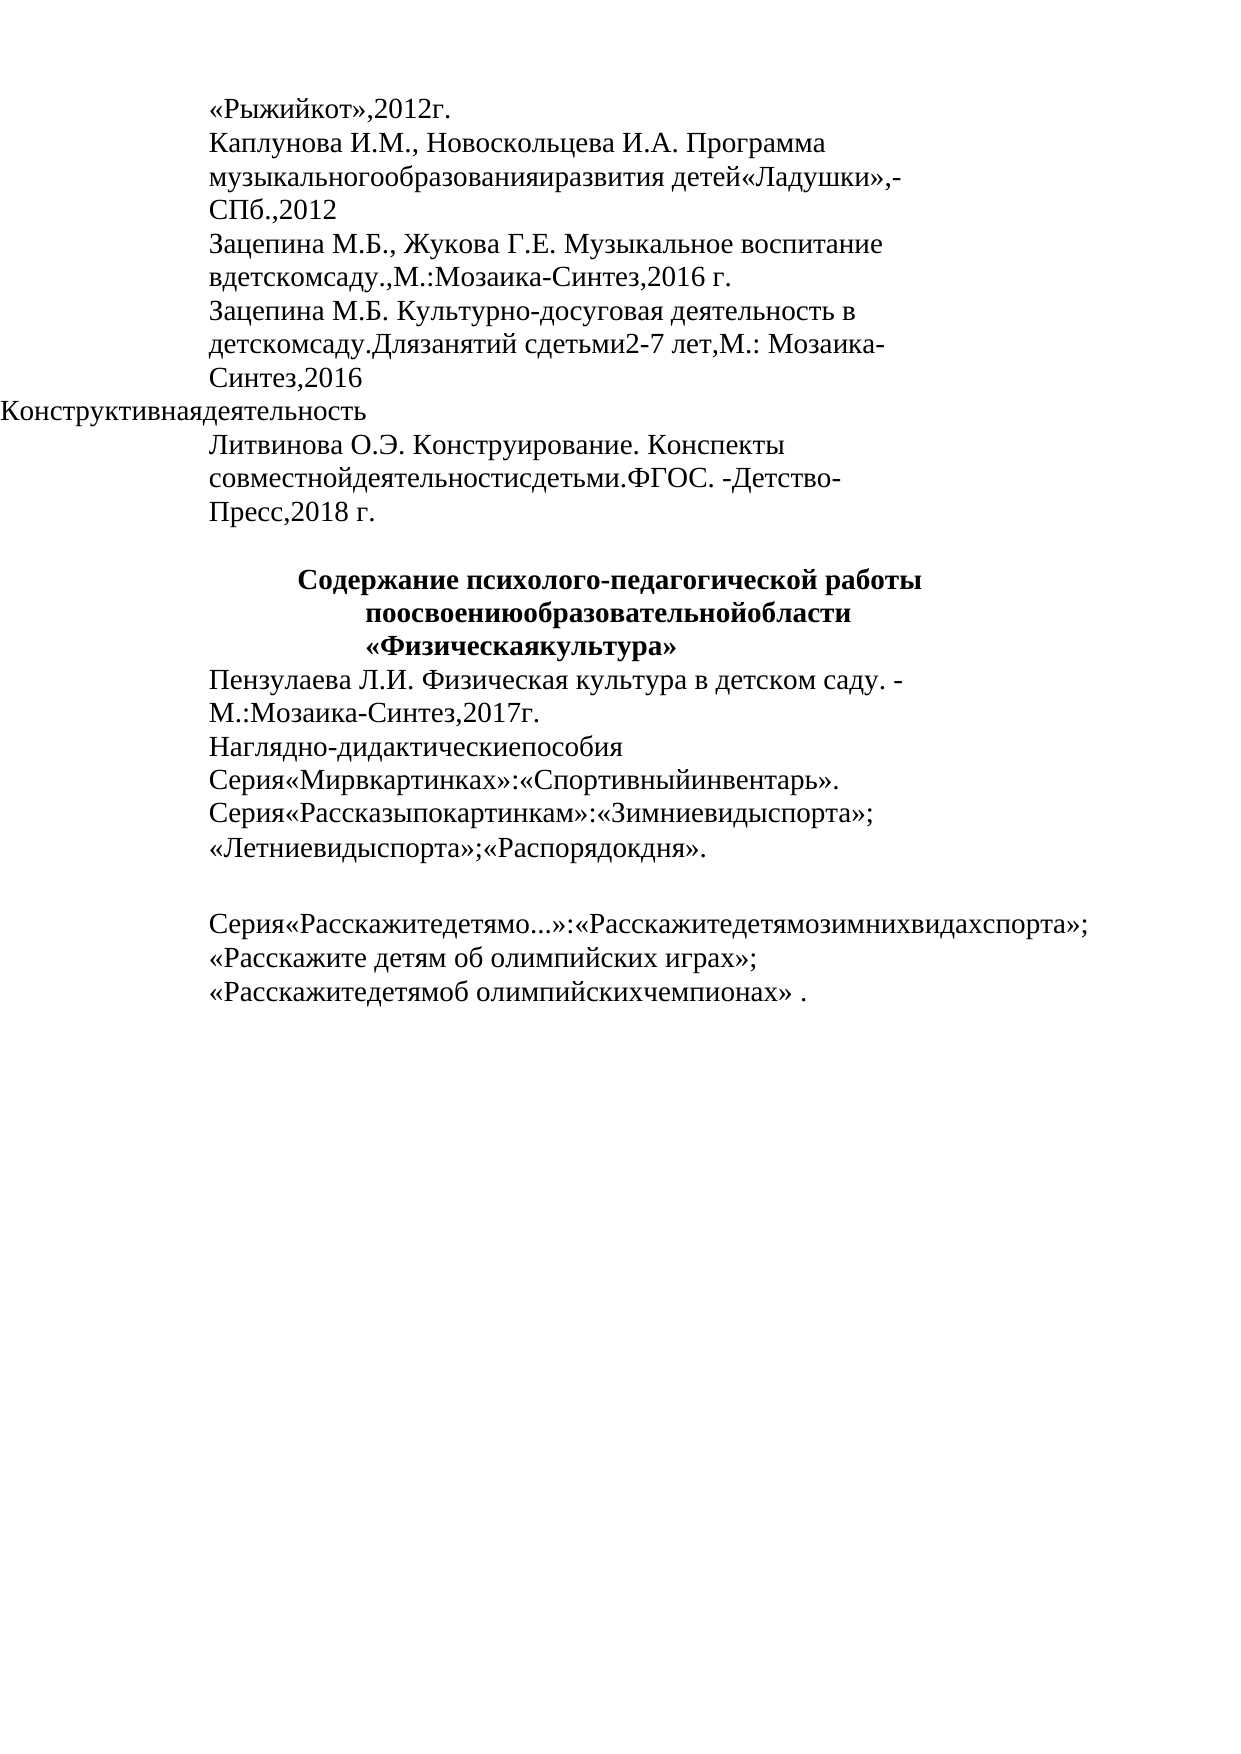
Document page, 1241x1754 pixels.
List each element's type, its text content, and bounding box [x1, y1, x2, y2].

text Зацепина М.Б., Жукова Г.Е. Музыкальное воспитание вдетскомсаду.,М.:Мозаика-Синтез,2016 г. [209, 226, 906, 293]
text Содержание психолого-педагогической работы поосвоениюобразовательнойобласти [297, 562, 963, 629]
text Пензулаева Л.И. Физическая культура в детском саду. - М.:Мозаика-Синтез,2017г. [209, 662, 952, 729]
text Серия«Расскажитедетямо...»:«Расскажитедетямозимнихвидахспорта»; [209, 907, 1178, 940]
text Конструктивнаядеятельность [0, 393, 1178, 427]
text Зацепина М.Б. Культурно-досуговая деятельность в детскомсаду.Длязанятий сдетьми2-7 лет,М.: Мозаика-Синтез,2016 [209, 293, 1013, 393]
text Серия«Мирвкартинках»:«Спортивныйинвентарь». [209, 763, 1178, 796]
text «Физическаякультура» [365, 629, 1178, 662]
text Литвинова О.Э. Конструирование. Конспекты совместнойдеятельностисдетьми.ФГОС. -Детство-Пресс,2018 г. [209, 427, 938, 528]
text Серия«Рассказыпокартинкам»:«Зимниевидыспорта»; [209, 796, 1178, 829]
text «Летниевидыспорта»;«Распорядокдня». [209, 830, 1178, 863]
text Наглядно-дидактическиепособия [209, 729, 1178, 763]
text «Рыжийкот»,2012г. [209, 92, 1178, 125]
text Каплунова И.М., Новоскольцева И.А. Программа музыкальногообразованияиразвития детей«Ладушки»,-СПб.,2012 [209, 125, 1011, 226]
text «Расскажите детям об олимпийских играх»; «Расскажитедетямоб олимпийскихчемпионах» . [209, 940, 925, 1007]
